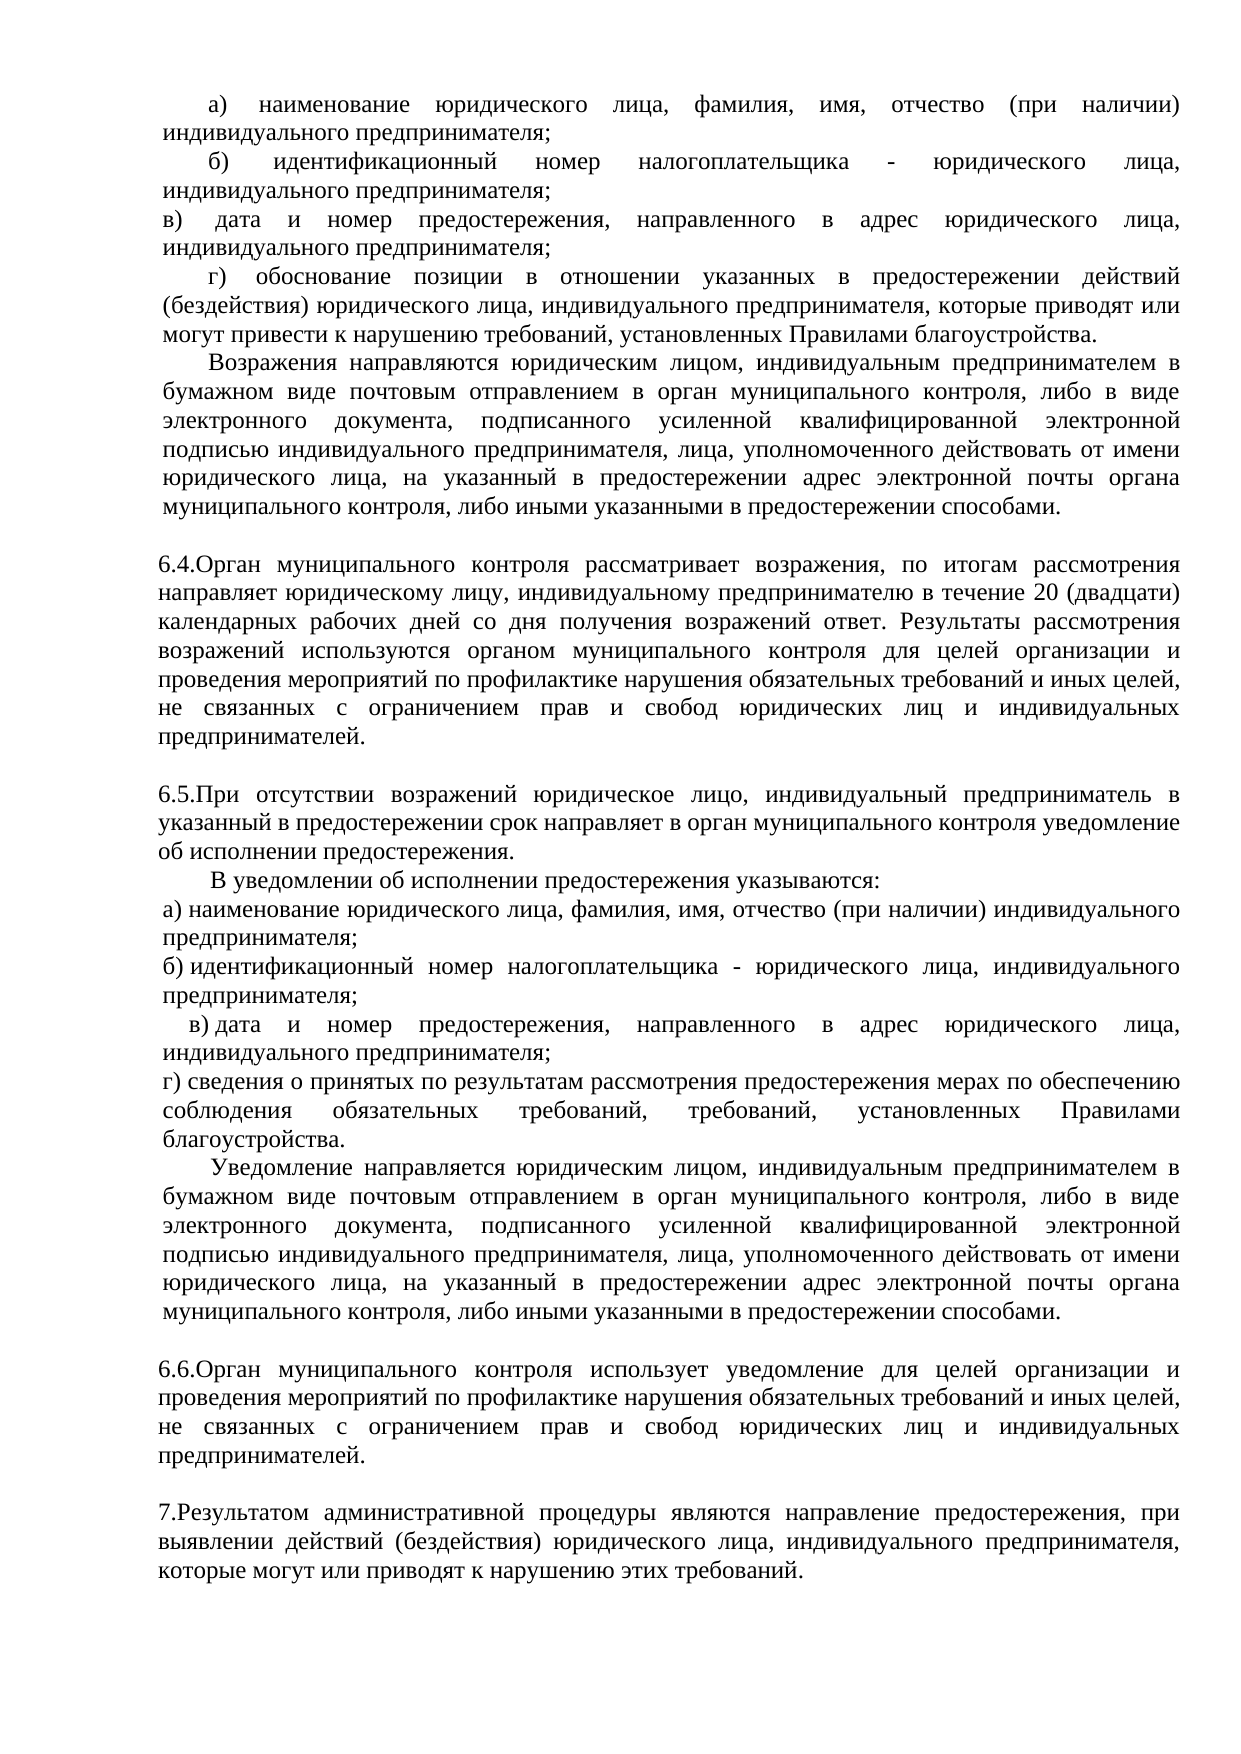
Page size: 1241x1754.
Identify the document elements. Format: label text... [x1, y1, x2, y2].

text а) наименование юридического лица, фамилия, имя, отчество (при наличии) индивидуального предпринимателя; [162, 894, 1181, 951]
text Возражения направляются юридическим лицом, индивидуальным предпринимателем в бумажном виде почтовым отправлением в орган муниципального контроля, либо в виде электронного документа, подписанного усиленной квалифицированной электронной подписью индивидуального предпринимателя, лица, уполномоченного действовать от имени юридического лица, на указанный в предостережении адрес электронной почты органа муниципального контроля, либо иными указанными в предостережении способами. [162, 347, 1181, 520]
text 6.6.Орган муниципального контроля использует уведомление для целей организации и проведения мероприятий по профилактике нарушения обязательных требований и иных целей, не связанных с ограничением прав и свобод юридических лиц и индивидуальных предпринимателей. [158, 1354, 1181, 1469]
text в) дата и номер предостережения, направленного в адрес юридического лица, индивидуального предпринимателя; [162, 204, 1181, 261]
text а) наименование юридического лица, фамилия, имя, отчество (при наличии) индивидуального предпринимателя; [162, 89, 1181, 146]
text 6.5.При отсутствии возражений юридическое лицо, индивидуальный предприниматель в указанный в предостережении срок направляет в орган муниципального контроля уведомление об исполнении предостережения. [158, 779, 1181, 865]
text б) идентификационный номер налогоплательщика - юридического лица, индивидуального предпринимателя; [162, 146, 1181, 204]
text б) идентификационный номер налогоплательщика - юридического лица, индивидуального предпринимателя; [162, 951, 1181, 1009]
text Уведомление направляется юридическим лицом, индивидуальным предпринимателем в бумажном виде почтовым отправлением в орган муниципального контроля, либо в виде электронного документа, подписанного усиленной квалифицированной электронной подписью индивидуального предпринимателя, лица, уполномоченного действовать от имени юридического лица, на указанный в предостережении адрес электронной почты органа муниципального контроля, либо иными указанными в предостережении способами. [162, 1152, 1181, 1325]
text в) дата и номер предостережения, направленного в адрес юридического лица, индивидуального предпринимателя; [162, 1009, 1181, 1066]
text г) обоснование позиции в отношении указанных в предостережении действий (бездействия) юридического лица, индивидуального предпринимателя, которые приводят или могут привести к нарушению требований, установленных Правилами благоустройства. [162, 261, 1181, 347]
text 7.Результатом административной процедуры являются направление предостережения, при выявлении действий (бездействия) юридического лица, индивидуального предпринимателя, которые могут или приводят к нарушению этих требований. [158, 1497, 1181, 1584]
text г) сведения о принятых по результатам рассмотрения предостережения мерах по обеспечению соблюдения обязательных требований, требований, установленных Правилами благоустройства. [162, 1066, 1181, 1152]
text 6.4.Орган муниципального контроля рассматривает возражения, по итогам рассмотрения направляет юридическому лицу, индивидуальному предпринимателю в течение 20 (двадцати) календарных рабочих дней со дня получения возражений ответ. Результаты рассмотрения возражений используются органом муниципального контроля для целей организации и проведения мероприятий по профилактике нарушения обязательных требований и иных целей, не связанных с ограничением прав и свобод юридических лиц и индивидуальных предпринимателей. [158, 549, 1181, 750]
text В уведомлении об исполнении предостережения указываются: [133, 865, 1181, 894]
